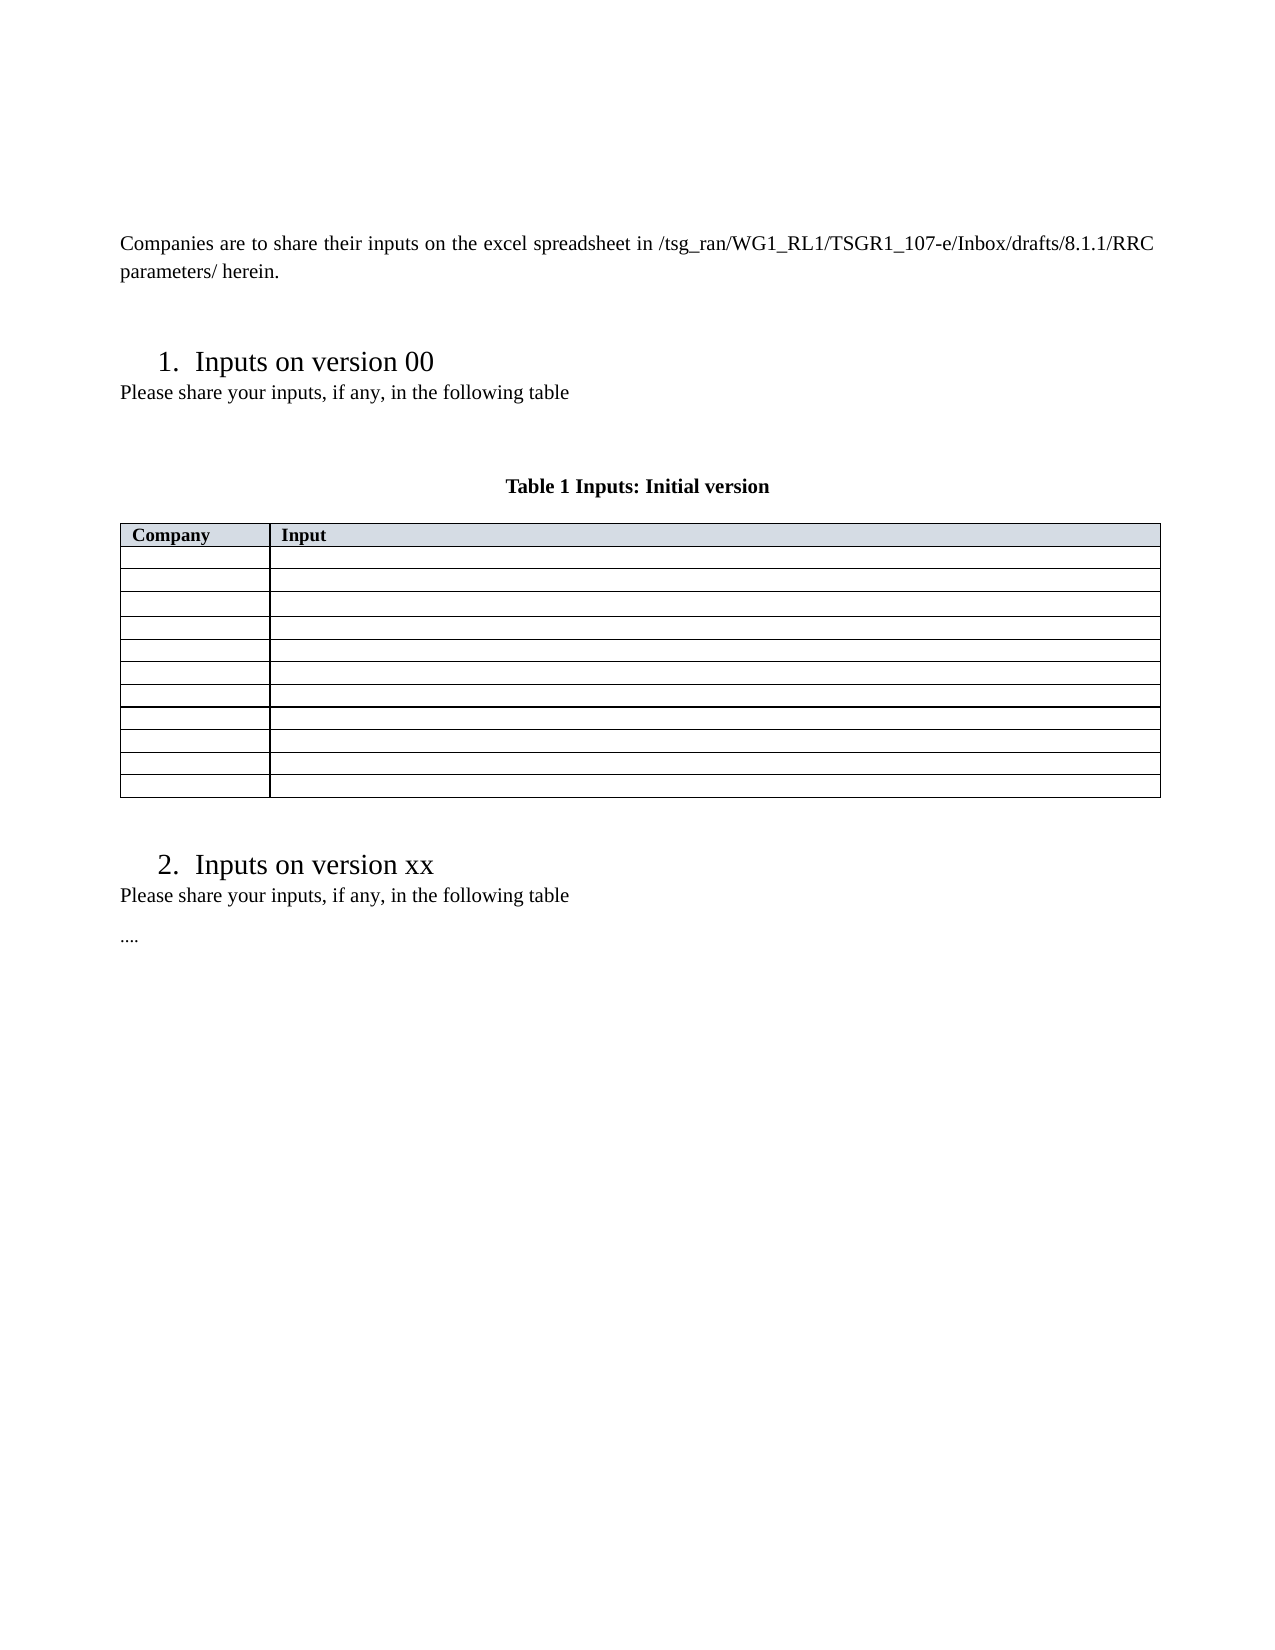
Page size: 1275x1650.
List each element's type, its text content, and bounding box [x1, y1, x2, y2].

subtitle Inputs on version xx [157, 845, 1155, 883]
table_cell [121, 775, 269, 797]
table_cell [271, 547, 1160, 568]
table_cell [121, 662, 269, 684]
table_cell [271, 662, 1160, 684]
table_cell [271, 708, 1160, 729]
table_cell [121, 640, 269, 661]
table_header Input [271, 524, 1160, 546]
table_cell [121, 753, 269, 774]
subtitle Inputs on version 00 [157, 342, 1155, 380]
table_cell [271, 753, 1160, 774]
table_cell [121, 592, 269, 616]
table_cell [271, 685, 1160, 706]
table_header Company [121, 524, 269, 546]
table_cell [121, 569, 269, 591]
table_cell [121, 708, 269, 729]
table_cell [271, 640, 1160, 661]
table_cell [121, 617, 269, 639]
text Table 1 Inputs: Initial version [120, 467, 1155, 505]
table_cell [271, 617, 1160, 639]
table_cell [121, 685, 269, 706]
text Please share your inputs, if any, in the following table [120, 883, 1155, 907]
table_cell [271, 569, 1160, 591]
table_cell [121, 547, 269, 568]
table_cell [121, 730, 269, 752]
table_cell [271, 730, 1160, 752]
text .... [120, 924, 1155, 946]
table_cell [271, 592, 1160, 616]
text Please share your inputs, if any, in the following table [120, 380, 1155, 404]
table_cell [271, 775, 1160, 797]
text Companies are to share their inputs on the excel spreadsheet in /tsg_ran/WG1_RL1/TSGR1_107-e/Inbox/drafts/8.1.1/RRC parameters/ herein. [120, 231, 1155, 283]
